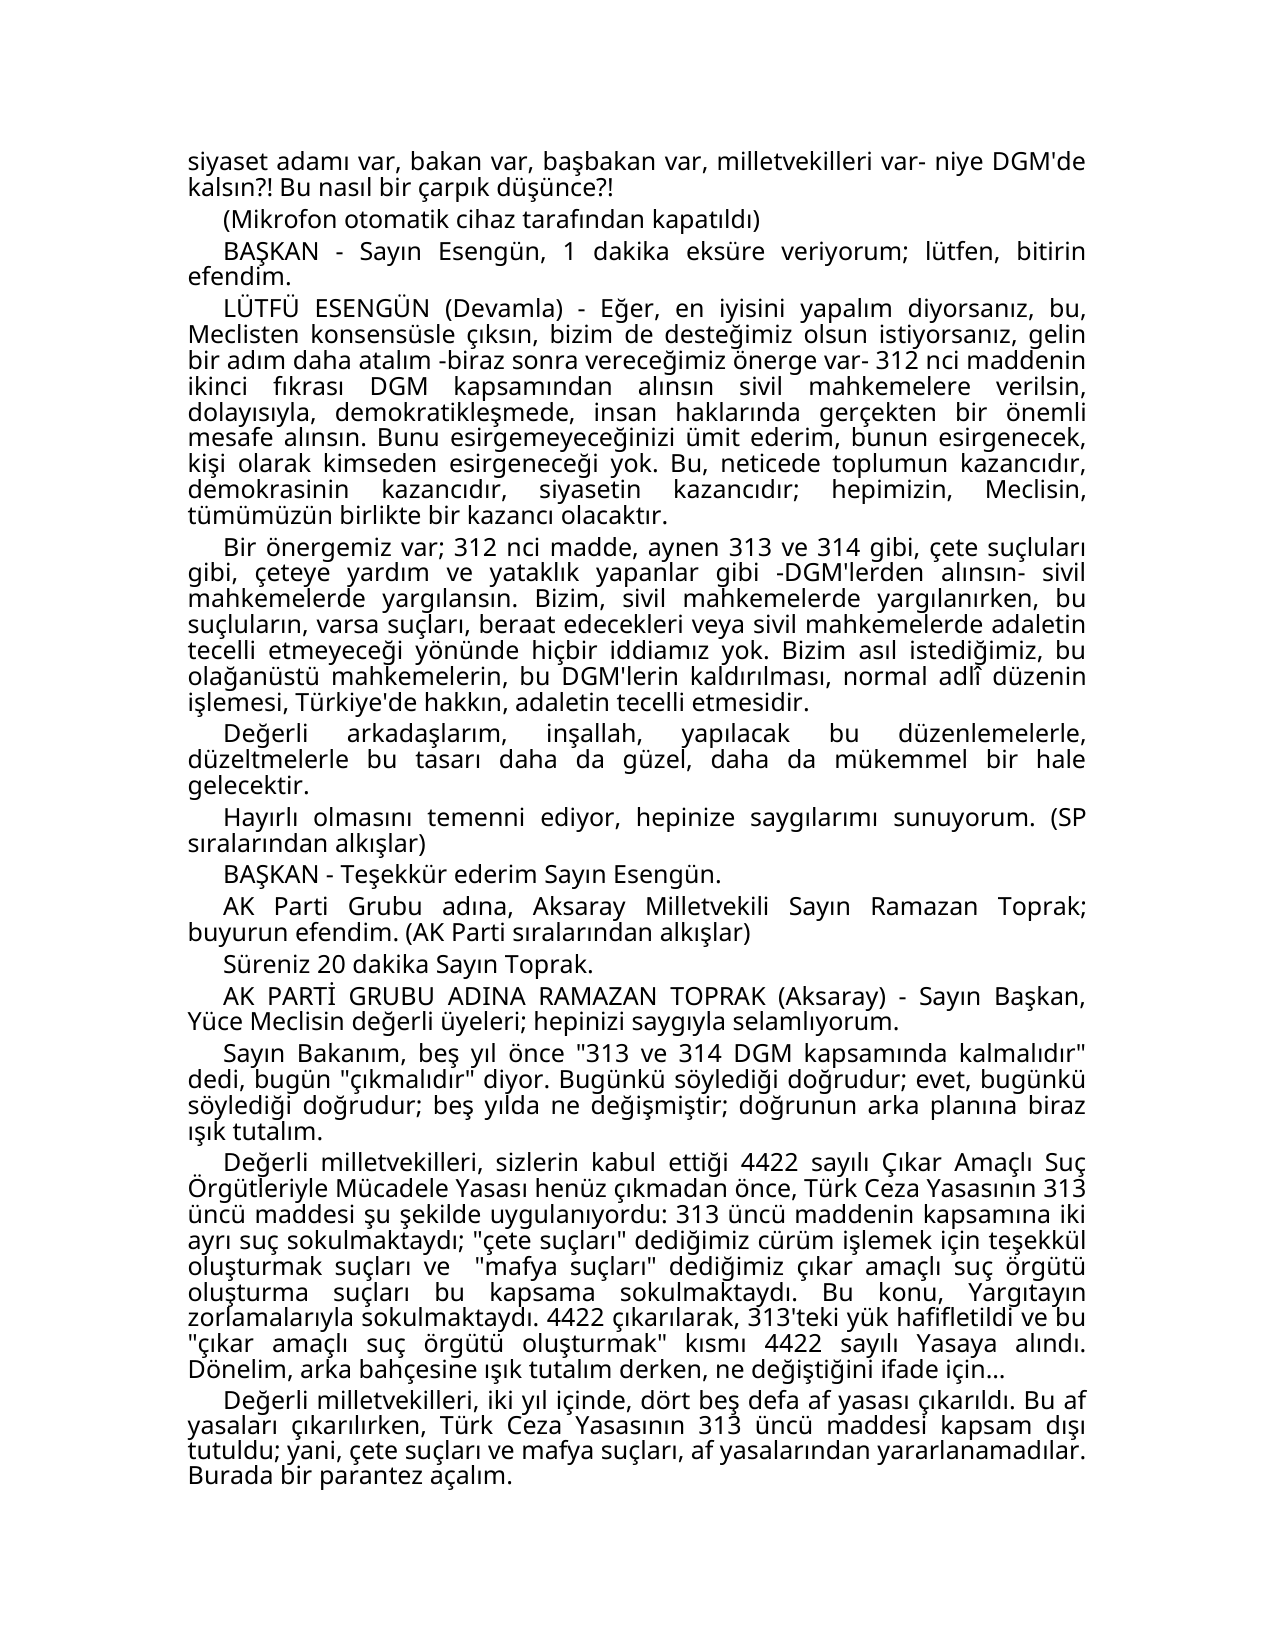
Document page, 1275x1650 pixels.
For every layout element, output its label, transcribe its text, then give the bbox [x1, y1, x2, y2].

text Hayırlı olmasını temenni ediyor, hepinize saygılarımı sunuyorum. (SP sıralarından alkışlar) [187, 806, 1087, 857]
text BAŞKAN - Teşekkür ederim Sayın Esengün. [187, 863, 1087, 889]
text Süreniz 20 dakika Sayın Toprak. [187, 953, 1087, 978]
text AK PARTİ GRUBU ADINA RAMAZAN TOPRAK (Aksaray) - Sayın Başkan, Yüce Meclisin değerli üyeleri; hepinizi saygıyla selamlıyorum. [187, 984, 1087, 1036]
text Değerli arkadaşlarım, inşallah, yapılacak bu düzenlemelerle, düzeltmelerle bu tasarı daha da güzel, daha da mükemmel bir hale gelecektir. [187, 722, 1087, 800]
text BAŞKAN - Sayın Esengün, 1 dakika eksüre veriyorum; lütfen, bitirin efendim. [187, 239, 1087, 291]
text Sayın Bakanım, beş yıl önce "313 ve 314 DGM kapsamında kalmalıdır" dedi, bugün "çıkmalıdır" diyor. Bugünkü söylediği doğrudur; evet, bugünkü söylediği doğrudur; beş yılda ne değişmiştir; doğrunun arka planına biraz ışık tutalım. [187, 1042, 1087, 1145]
text Değerli milletvekilleri, iki yıl içinde, dört beş defa af yasası çıkarıldı. Bu af yasaları çıkarılırken, Türk Ceza Yasasının 313 üncü maddesi kapsam dışı tutuldu; yani, çete suçları ve mafya suçları, af yasalarından yararlanamadılar. Burada bir parantez açalım. [187, 1390, 1087, 1490]
text (Mikrofon otomatik cihaz tarafından kapatıldı) [187, 208, 1087, 233]
text AK Parti Grubu adına, Aksaray Milletvekili Sayın Ramazan Toprak; buyurun efendim. (AK Parti sıralarından alkışlar) [187, 895, 1087, 947]
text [187, 150, 1087, 202]
text Bir önergemiz var; 312 nci madde, aynen 313 ve 314 gibi, çete suçluları gibi, çeteye yardım ve yataklık yapanlar gibi -DGM'lerden alınsın- sivil mahkemelerde yargılansın. Bizim, sivil mahkemelerde yargılanırken, bu suçluların, varsa suçları, beraat edecekleri veya sivil mahkemelerde adaletin tecelli etmeyeceği yönünde hiçbir iddiamız yok. Bizim asıl istediğimiz, bu olağanüstü mahkemelerin, bu DGM'lerin kaldırılması, normal adlî düzenin işlemesi, Türkiye'de hakkın, adaletin tecelli etmesidir. [187, 535, 1087, 716]
text LÜTFÜ ESENGÜN (Devamla) - Eğer, en iyisini yapalım diyorsanız, bu, Meclisten konsensüsle çıksın, bizim de desteğimiz olsun istiyorsanız, gelin bir adım daha atalım -biraz sonra vereceğimiz önerge var- 312 nci maddenin ikinci fıkrası DGM kapsamından alınsın sivil mahkemelere verilsin, dolayısıyla, demokratikleşmede, insan haklarında gerçekten bir önemli mesafe alınsın. Bunu esirgemeyeceğinizi ümit ederim, bunun esirgenecek, kişi olarak kimseden esirgeneceği yok. Bu, neticede toplumun kazancıdır, demokrasinin kazancıdır, siyasetin kazancıdır; hepimizin, Meclisin, tümümüzün birlikte bir kazancı olacaktır. [187, 297, 1087, 529]
text Değerli milletvekilleri, sizlerin kabul ettiği 4422 sayılı Çıkar Amaçlı Suç Örgütleriyle Mücadele Yasası henüz çıkmadan önce, Türk Ceza Yasasının 313 üncü maddesi şu şekilde uygulanıyordu: 313 üncü maddenin kapsamına iki ayrı suç sokulmaktaydı; "çete suçları" dediğimiz cürüm işlemek için teşekkül oluşturmak suçları ve "mafya suçları" dediğimiz çıkar amaçlı suç örgütü oluşturma suçları bu kapsama sokulmaktaydı. Bu konu, Yargıtayın zorlamalarıyla sokulmaktaydı. 4422 çıkarılarak, 313'teki yük hafifletildi ve bu "çıkar amaçlı suç örgütü oluşturmak" kısmı 4422 sayılı Yasaya alındı. Dönelim, arka bahçesine ışık tutalım derken, ne değiştiğini ifade için... [187, 1151, 1087, 1384]
